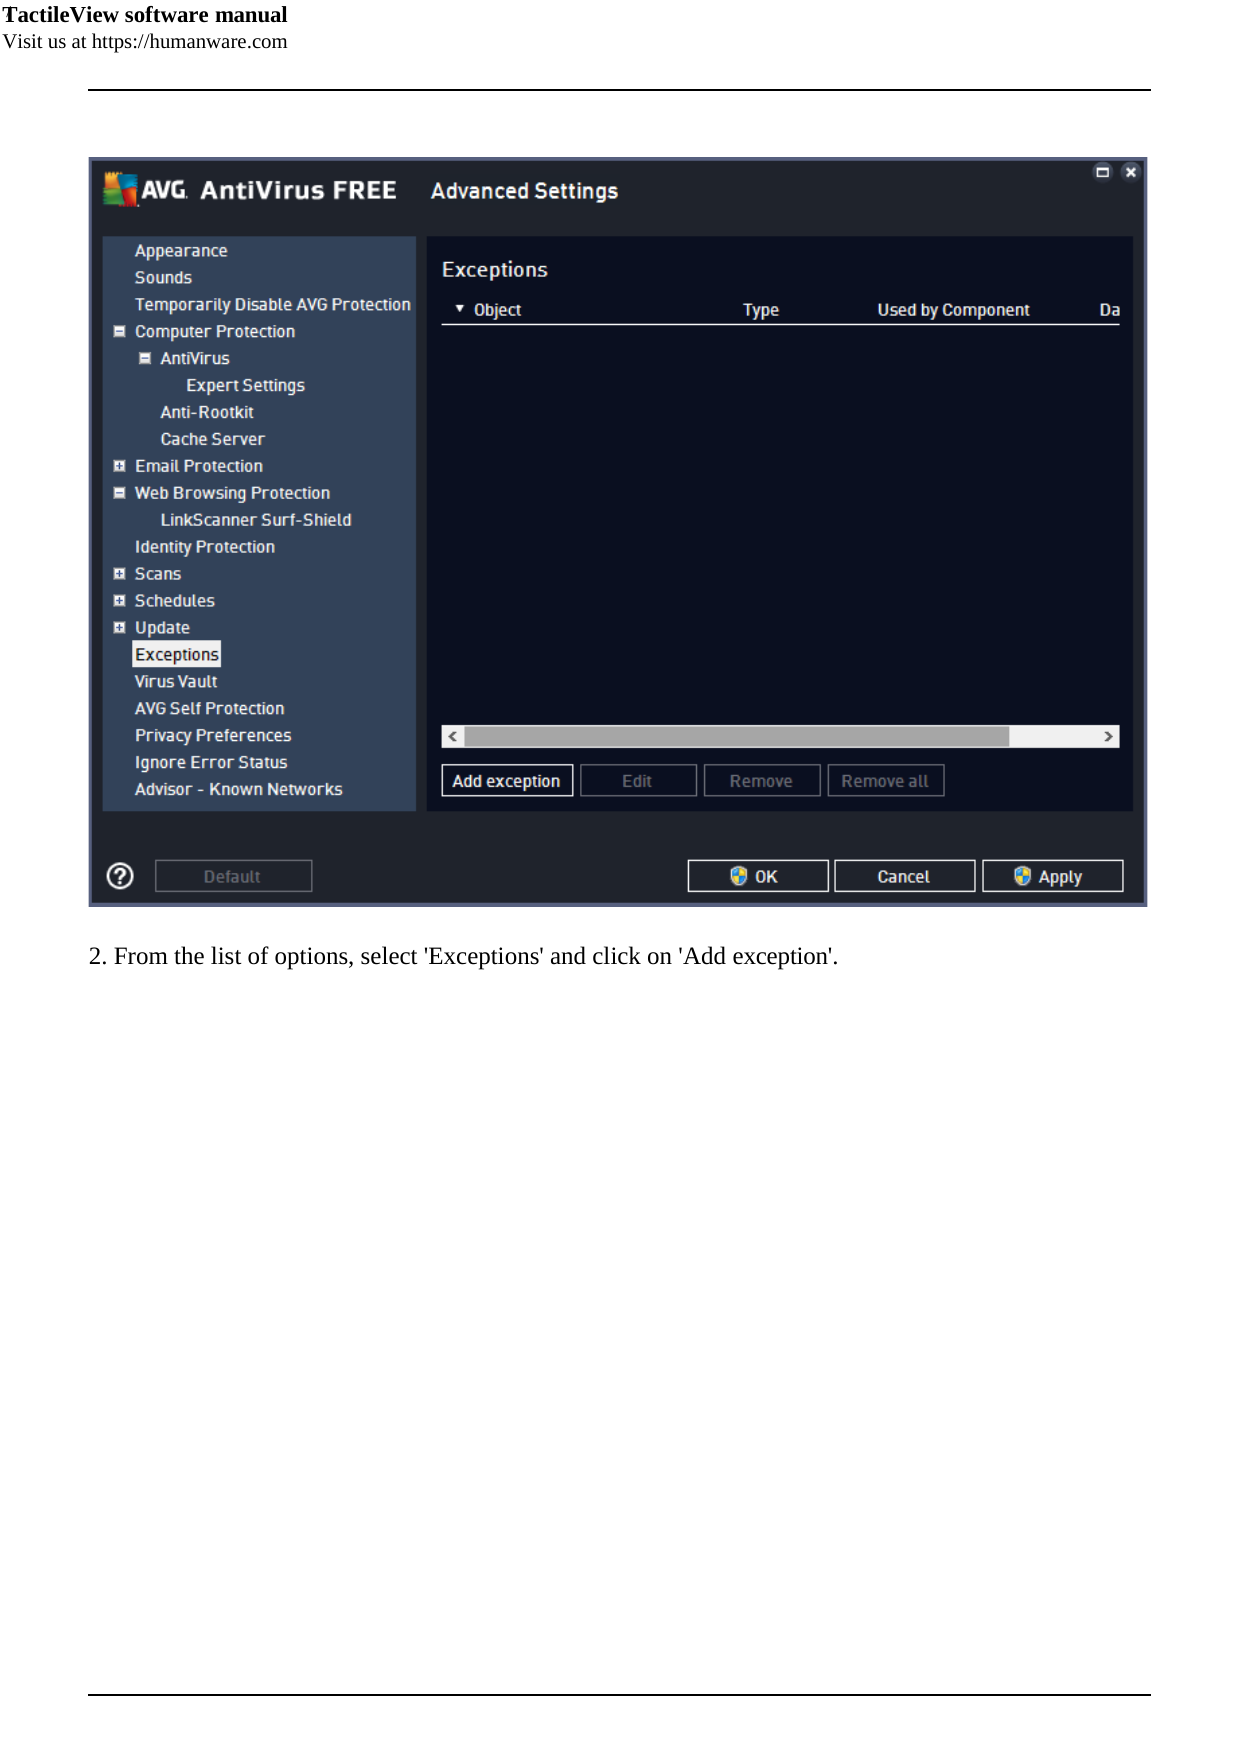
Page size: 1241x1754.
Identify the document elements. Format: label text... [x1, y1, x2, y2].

list From the list of options, select 'Exceptions' and click on 'Add exception'. [88, 941, 1163, 969]
picture [88, 157, 1148, 907]
